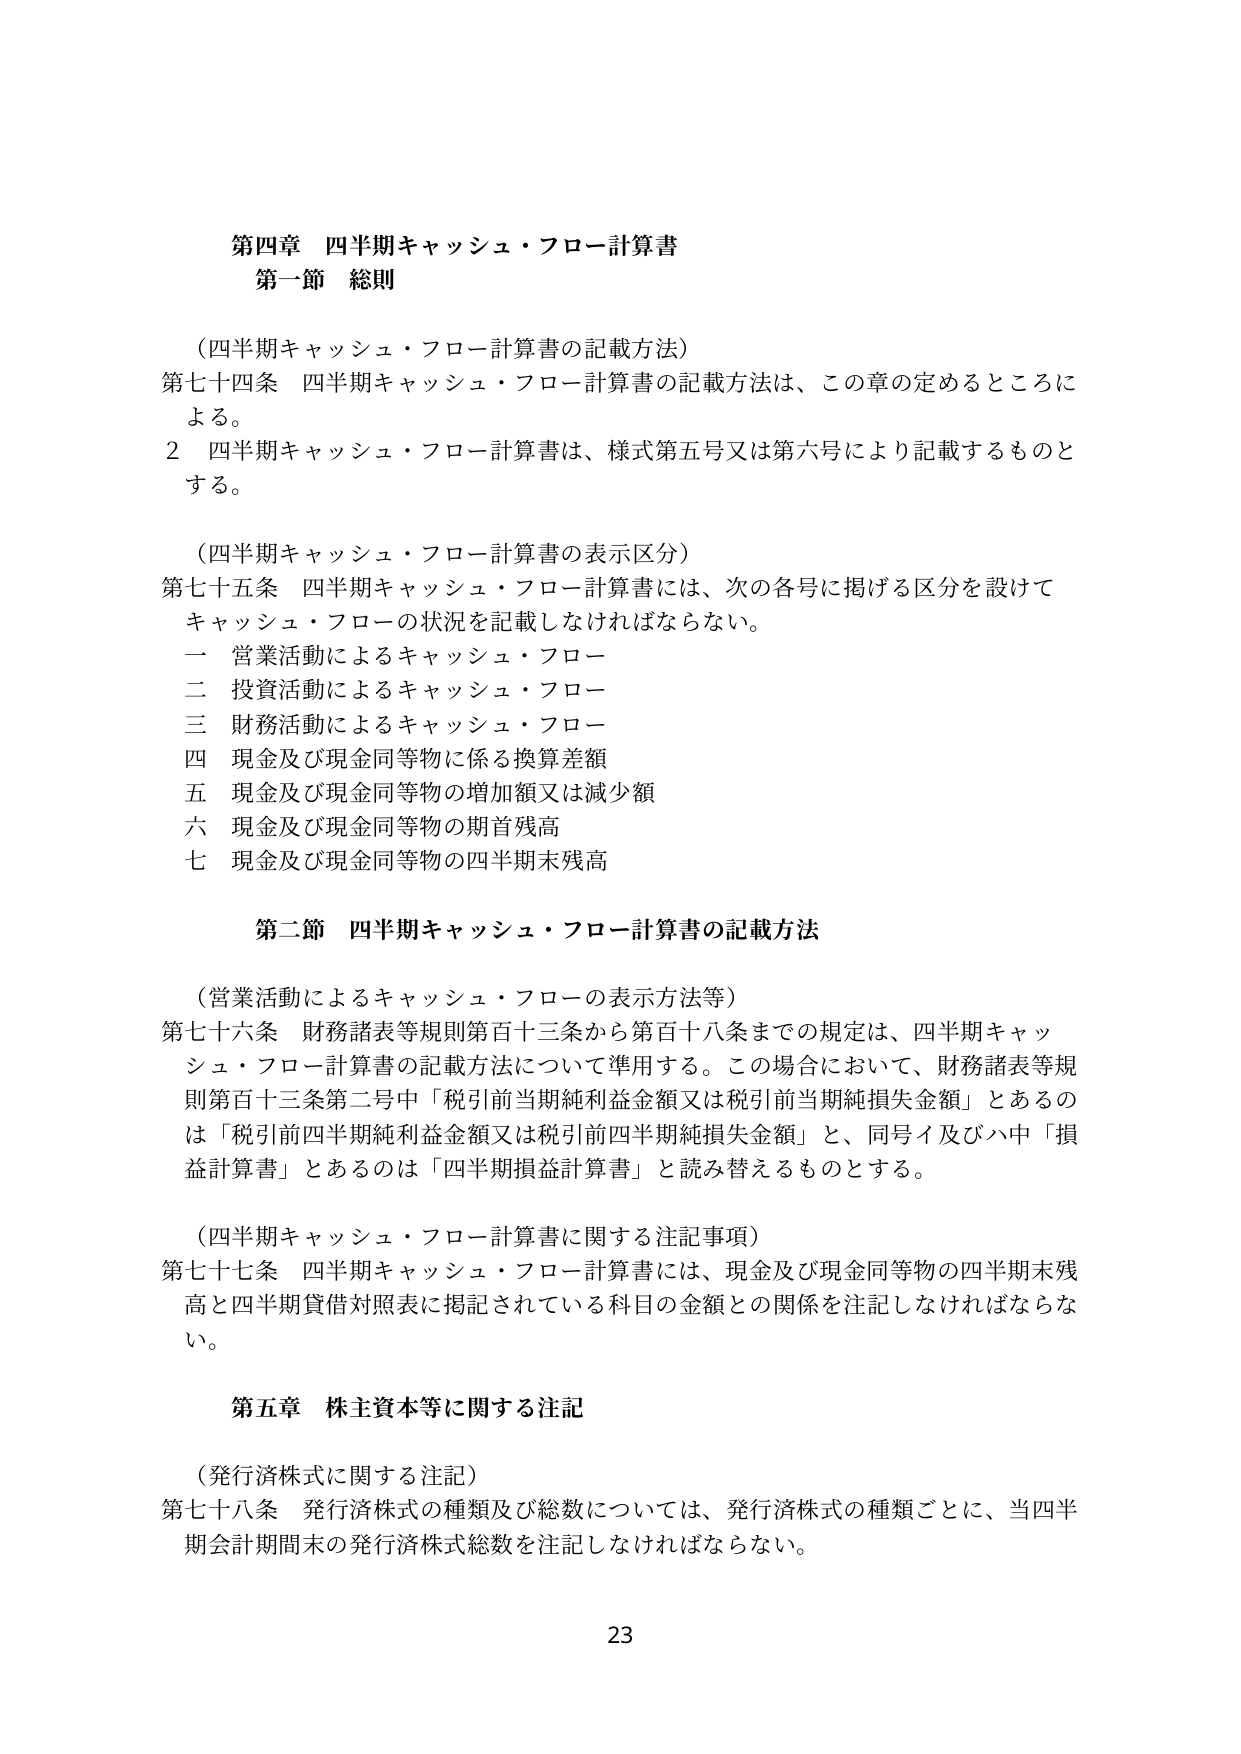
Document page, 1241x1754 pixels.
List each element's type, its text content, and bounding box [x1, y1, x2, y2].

text （四半期キャッシュ・フロー計算書の表示区分） [184, 535, 1079, 569]
text 第七十七条 四半期キャッシュ・フロー計算書には、現金及び現金同等物の四半期末残高と四半期貸借対照表に掲記されている科目の金額との関係を注記しなければならない。 [161, 1253, 1079, 1355]
text 第四章 四半期キャッシュ・フロー計算書 [230, 228, 1079, 262]
text 第七十四条 四半期キャッシュ・フロー計算書の記載方法は、この章の定めるところによる。 [161, 364, 1079, 433]
text ２ 四半期キャッシュ・フロー計算書は、様式第五号又は第六号により記載するものとする。 [161, 433, 1079, 501]
text 第五章 株主資本等に関する注記 [230, 1389, 1079, 1424]
text 第一節 総則 [253, 262, 1079, 296]
text 第七十八条 発行済株式の種類及び総数については、発行済株式の種類ごとに、当四半期会計期間末の発行済株式総数を注記しなければならない。 [161, 1492, 1079, 1560]
text 六 現金及び現金同等物の期首残高 [184, 809, 1079, 843]
text 一 営業活動によるキャッシュ・フロー [184, 638, 1079, 672]
text 七 現金及び現金同等物の四半期末残高 [184, 843, 1079, 877]
text （発行済株式に関する注記） [184, 1458, 1079, 1492]
text 三 財務活動によるキャッシュ・フロー [184, 706, 1079, 740]
text （営業活動によるキャッシュ・フローの表示方法等） [184, 979, 1079, 1014]
text 二 投資活動によるキャッシュ・フロー [184, 672, 1079, 706]
text 第七十五条 四半期キャッシュ・フロー計算書には、次の各号に掲げる区分を設けてキャッシュ・フローの状況を記載しなければならない。 [161, 569, 1079, 638]
text 第七十六条 財務諸表等規則第百十三条から第百十八条までの規定は、四半期キャッシュ・フロー計算書の記載方法について準用する。この場合において、財務諸表等規則第百十三条第二号中「税引前当期純利益金額又は税引前当期純損失金額」とあるのは「税引前四半期純利益金額又は税引前四半期純損失金額」と、同号イ及びハ中「損益計算書」とあるのは「四半期損益計算書」と読み替えるものとする。 [161, 1014, 1079, 1184]
text （四半期キャッシュ・フロー計算書に関する注記事項） [184, 1219, 1079, 1253]
text 第二節 四半期キャッシュ・フロー計算書の記載方法 [253, 911, 1079, 945]
text 五 現金及び現金同等物の増加額又は減少額 [184, 774, 1079, 809]
text （四半期キャッシュ・フロー計算書の記載方法） [184, 330, 1079, 364]
text 四 現金及び現金同等物に係る換算差額 [184, 740, 1079, 774]
